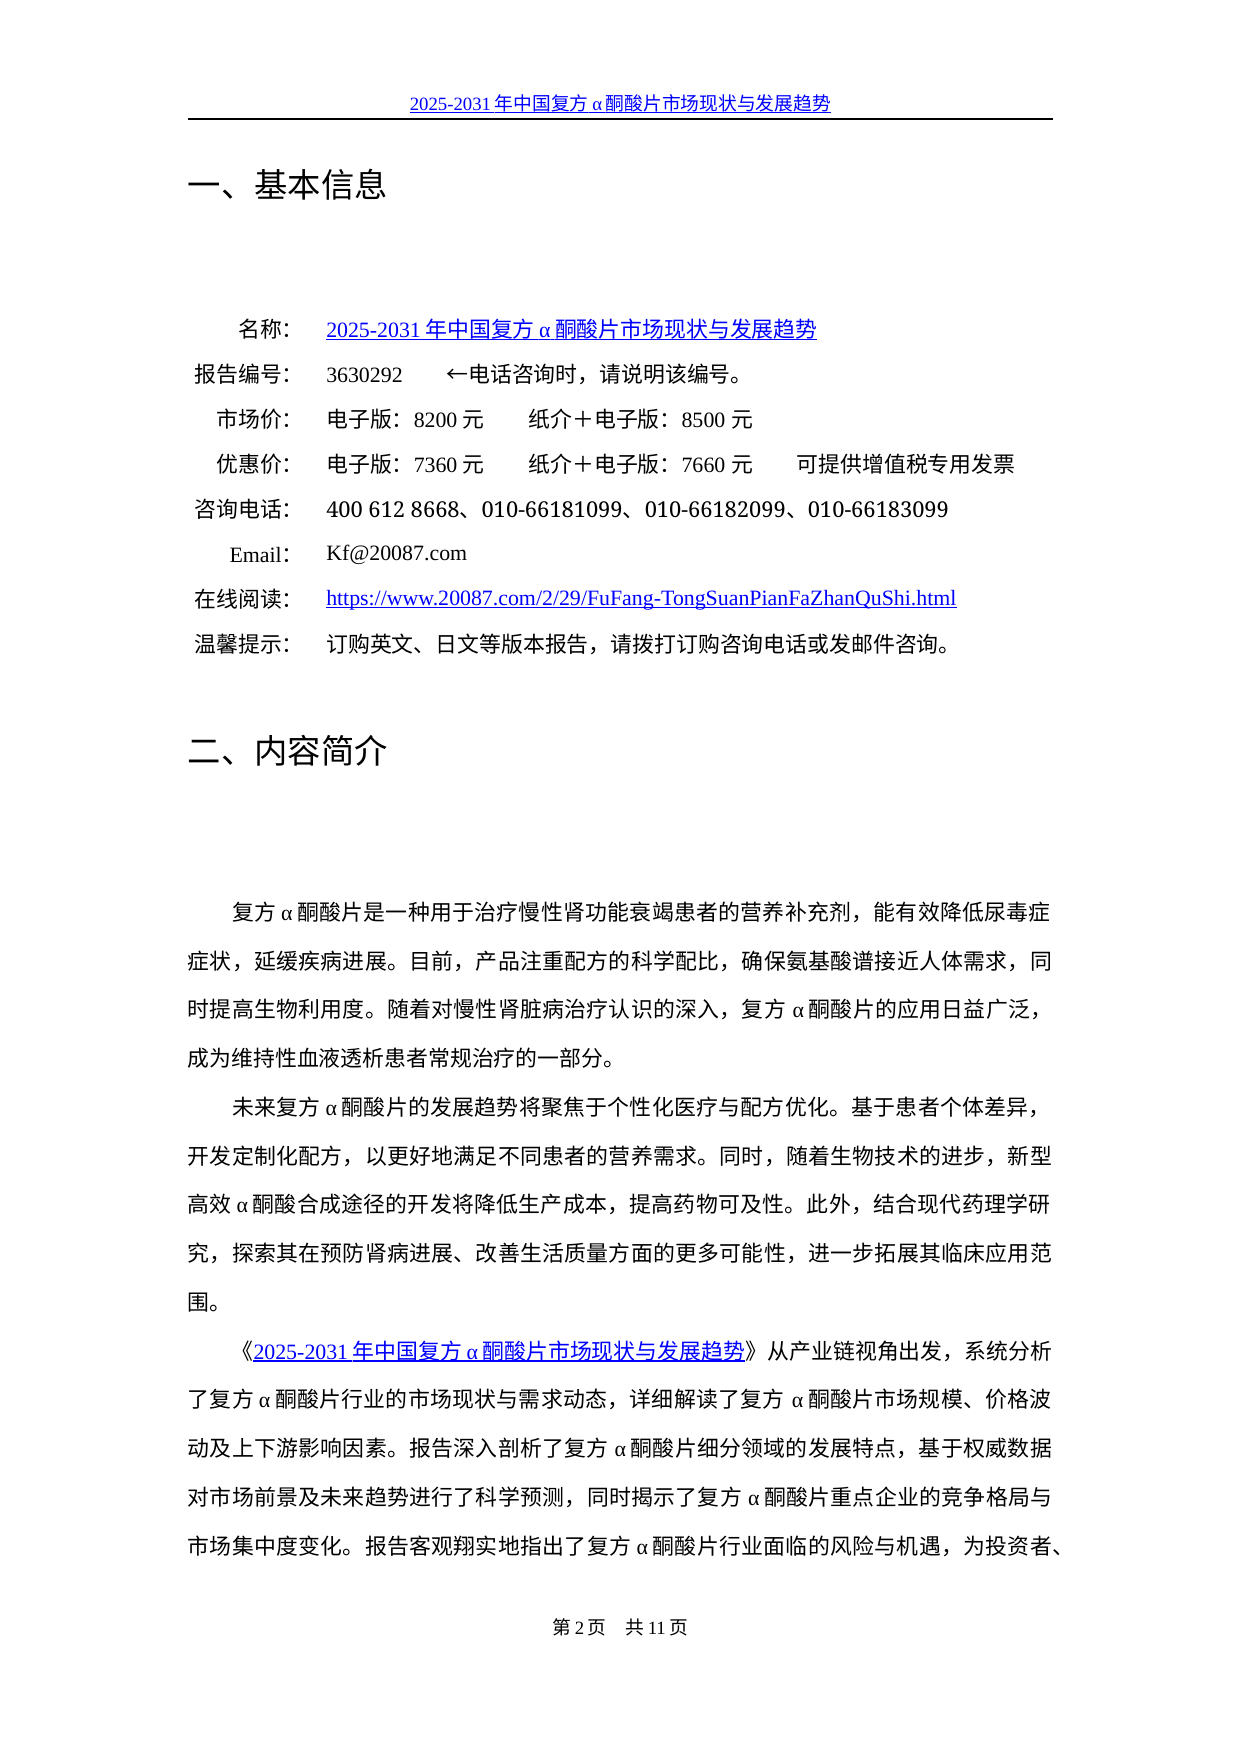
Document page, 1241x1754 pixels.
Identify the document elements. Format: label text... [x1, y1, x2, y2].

table_cell 优惠价： [167, 447, 315, 492]
table_cell 咨询电话： [167, 492, 315, 537]
table_cell 3630292 ←电话咨询时，请说明该编号。 [315, 357, 1073, 402]
table_header 名称： [167, 312, 315, 357]
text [187, 894, 1053, 1561]
title 一、基本信息 [187, 150, 1053, 215]
table_cell 400 612 8668、010-66181099、010-66182099、010-66183099 [315, 492, 1073, 537]
table_cell 电子版：7360 元 纸介＋电子版：7660 元 可提供增值税专用发票 [315, 447, 1073, 492]
table_header 2025-2031年中国复方α酮酸片市场现状与发展趋势 [315, 312, 1073, 357]
table_cell 温馨提示： [167, 627, 315, 672]
table_cell Kf@20087.com [315, 537, 1073, 582]
table_cell 订购英文、日文等版本报告，请拨打订购咨询电话或发邮件咨询。 [315, 627, 1073, 672]
table_cell 市场价： [167, 402, 315, 447]
table_cell 报告编号： [167, 357, 315, 402]
title 二、内容简介 [187, 717, 1053, 782]
table_cell [315, 582, 1073, 627]
table_cell Email： [167, 537, 315, 582]
table_cell 在线阅读： [167, 582, 315, 627]
table_cell 电子版：8200 元 纸介＋电子版：8500 元 [315, 402, 1073, 447]
